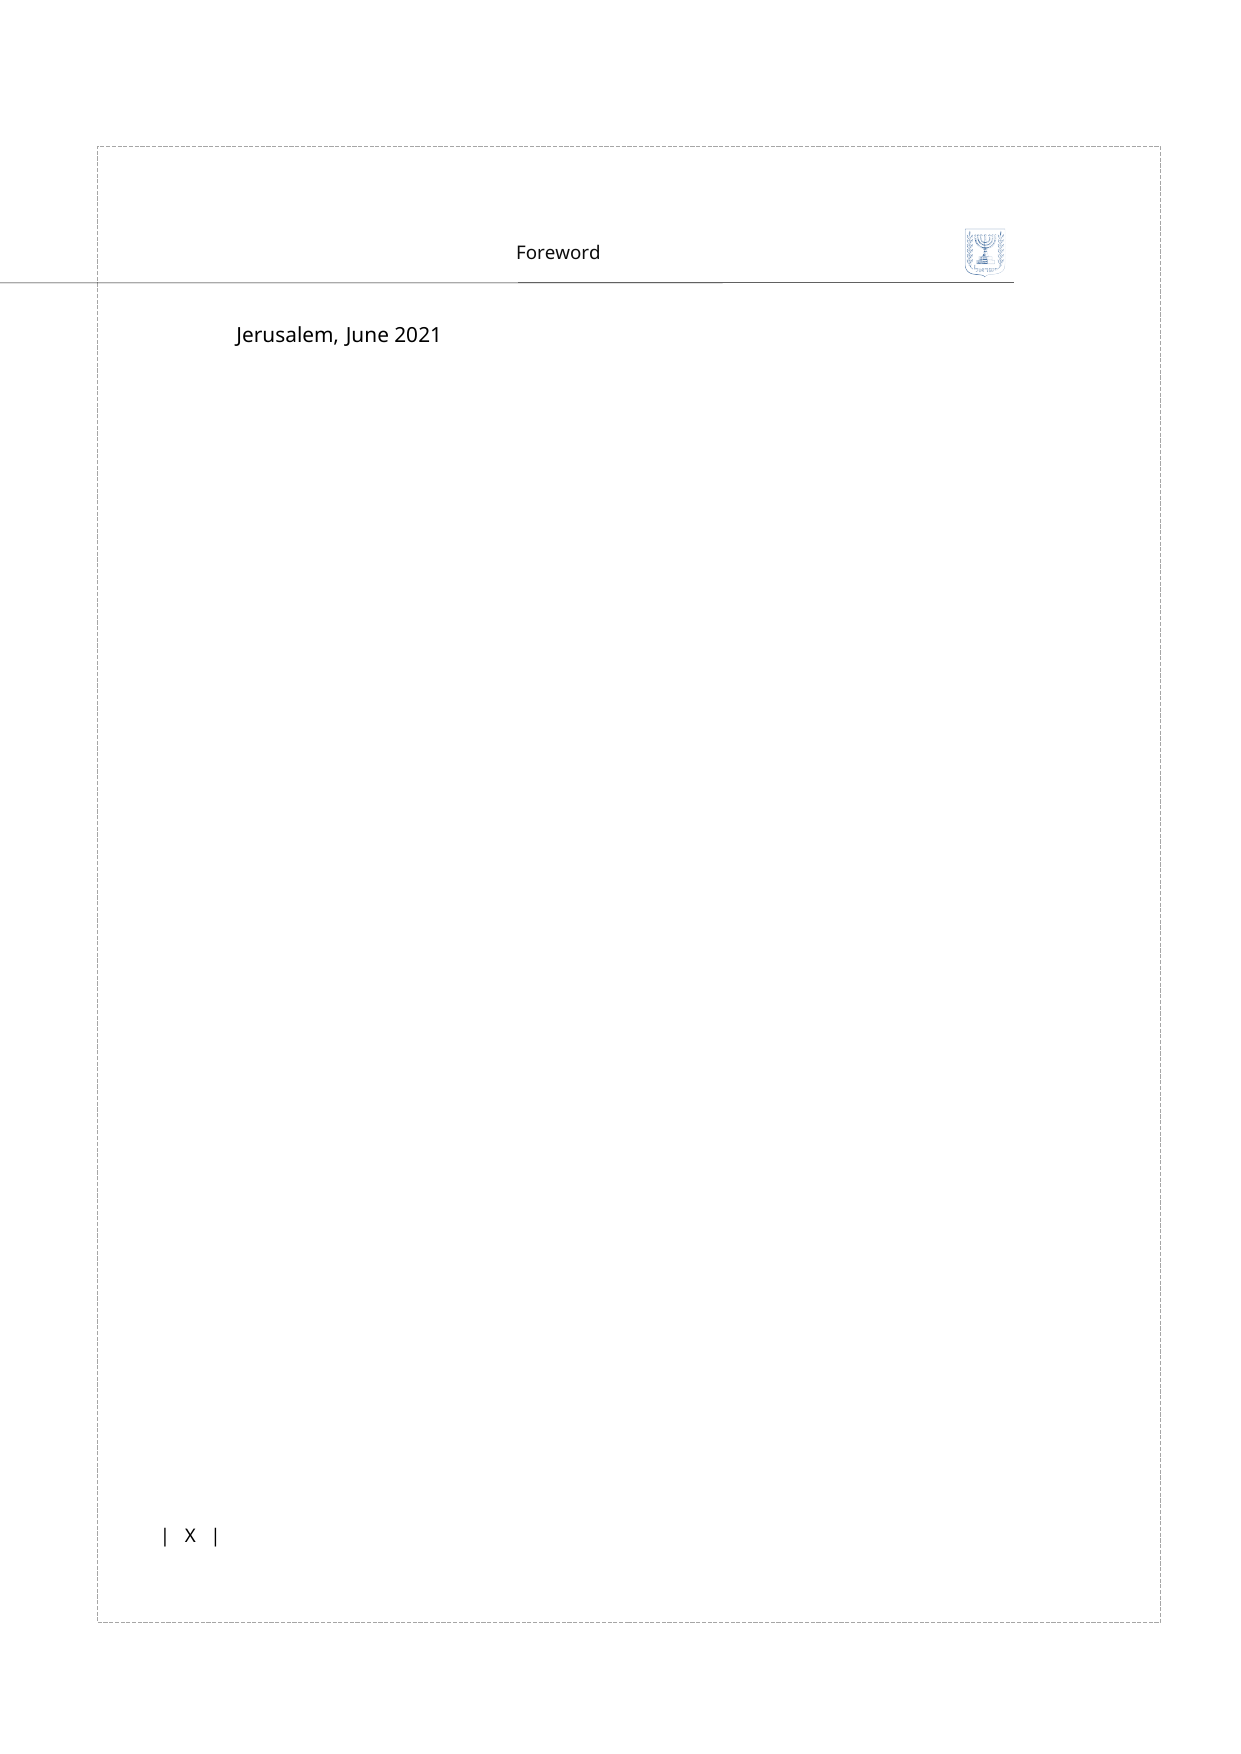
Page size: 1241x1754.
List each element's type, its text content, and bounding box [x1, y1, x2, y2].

text Jerusalem, June 2021 [236, 319, 1004, 348]
